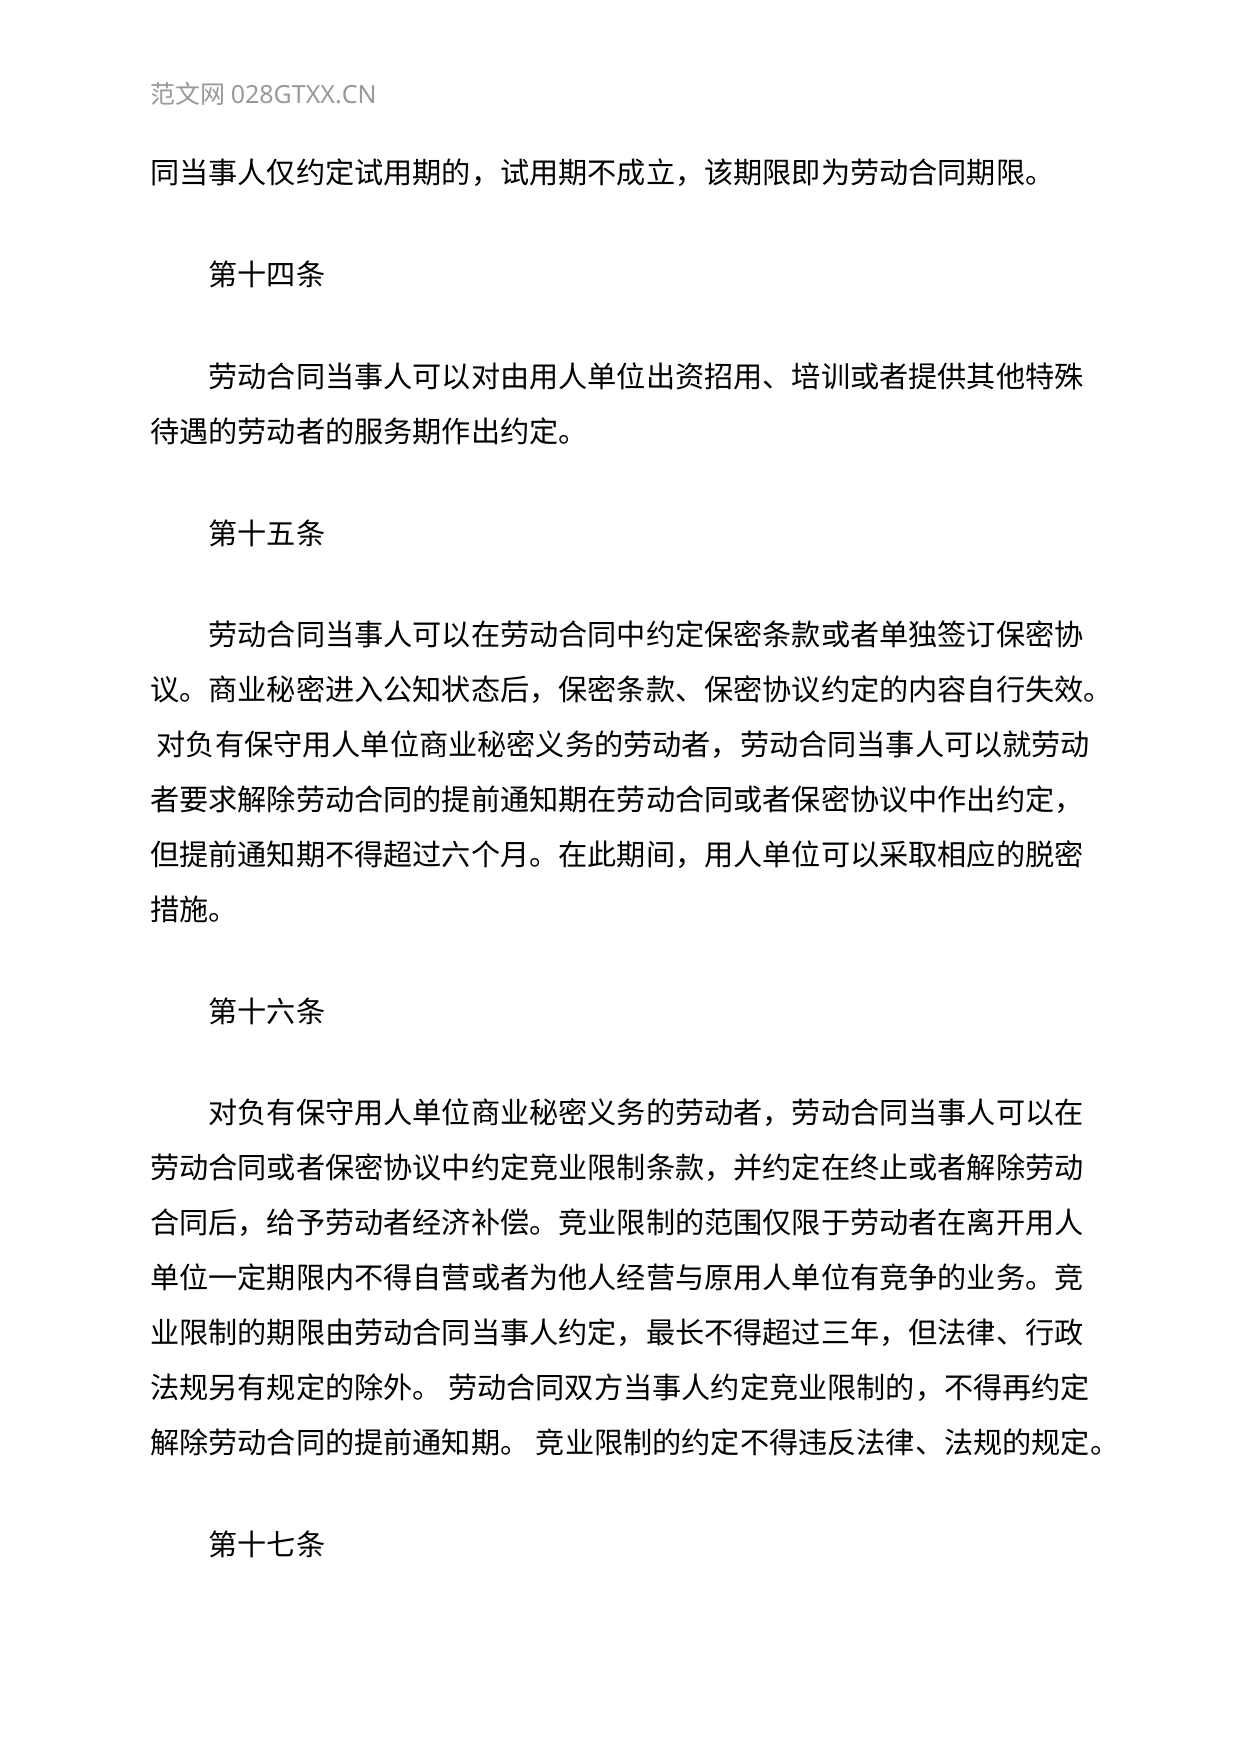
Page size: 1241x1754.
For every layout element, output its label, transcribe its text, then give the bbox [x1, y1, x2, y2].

text 劳动合同当事人可以对由用人单位出资招用、培训或者提供其他特殊待遇的劳动者的服务期作出约定。 [150, 353, 1090, 451]
text 第十四条 [150, 252, 1090, 294]
text 第十七条 [150, 1521, 1090, 1563]
text 对负有保守用人单位商业秘密义务的劳动者，劳动合同当事人可以在劳动合同或者保密协议中约定竞业限制条款，并约定在终止或者解除劳动合同后，给予劳动者经济补偿。竞业限制的范围仅限于劳动者在离开用人单位一定期限内不得自营或者为他人经营与原用人单位有竞争的业务。竞业限制的期限由劳动合同当事人约定，最长不得超过三年，但法律、行政法规另有规定的除外。 劳动合同双方当事人约定竞业限制的，不得再约定解除劳动合同的提前通知期。 竞业限制的约定不得违反法律、法规的规定。 [150, 1090, 1090, 1462]
text 第十六条 [150, 988, 1090, 1031]
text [150, 150, 1090, 192]
text 第十五条 [150, 510, 1090, 552]
text 劳动合同当事人可以在劳动合同中约定保密条款或者单独签订保密协议。商业秘密进入公知状态后，保密条款、保密协议约定的内容自行失效。 对负有保守用人单位商业秘密义务的劳动者，劳动合同当事人可以就劳动者要求解除劳动合同的提前通知期在劳动合同或者保密协议中作出约定，但提前通知期不得超过六个月。在此期间，用人单位可以采取相应的脱密措施。 [150, 612, 1090, 929]
